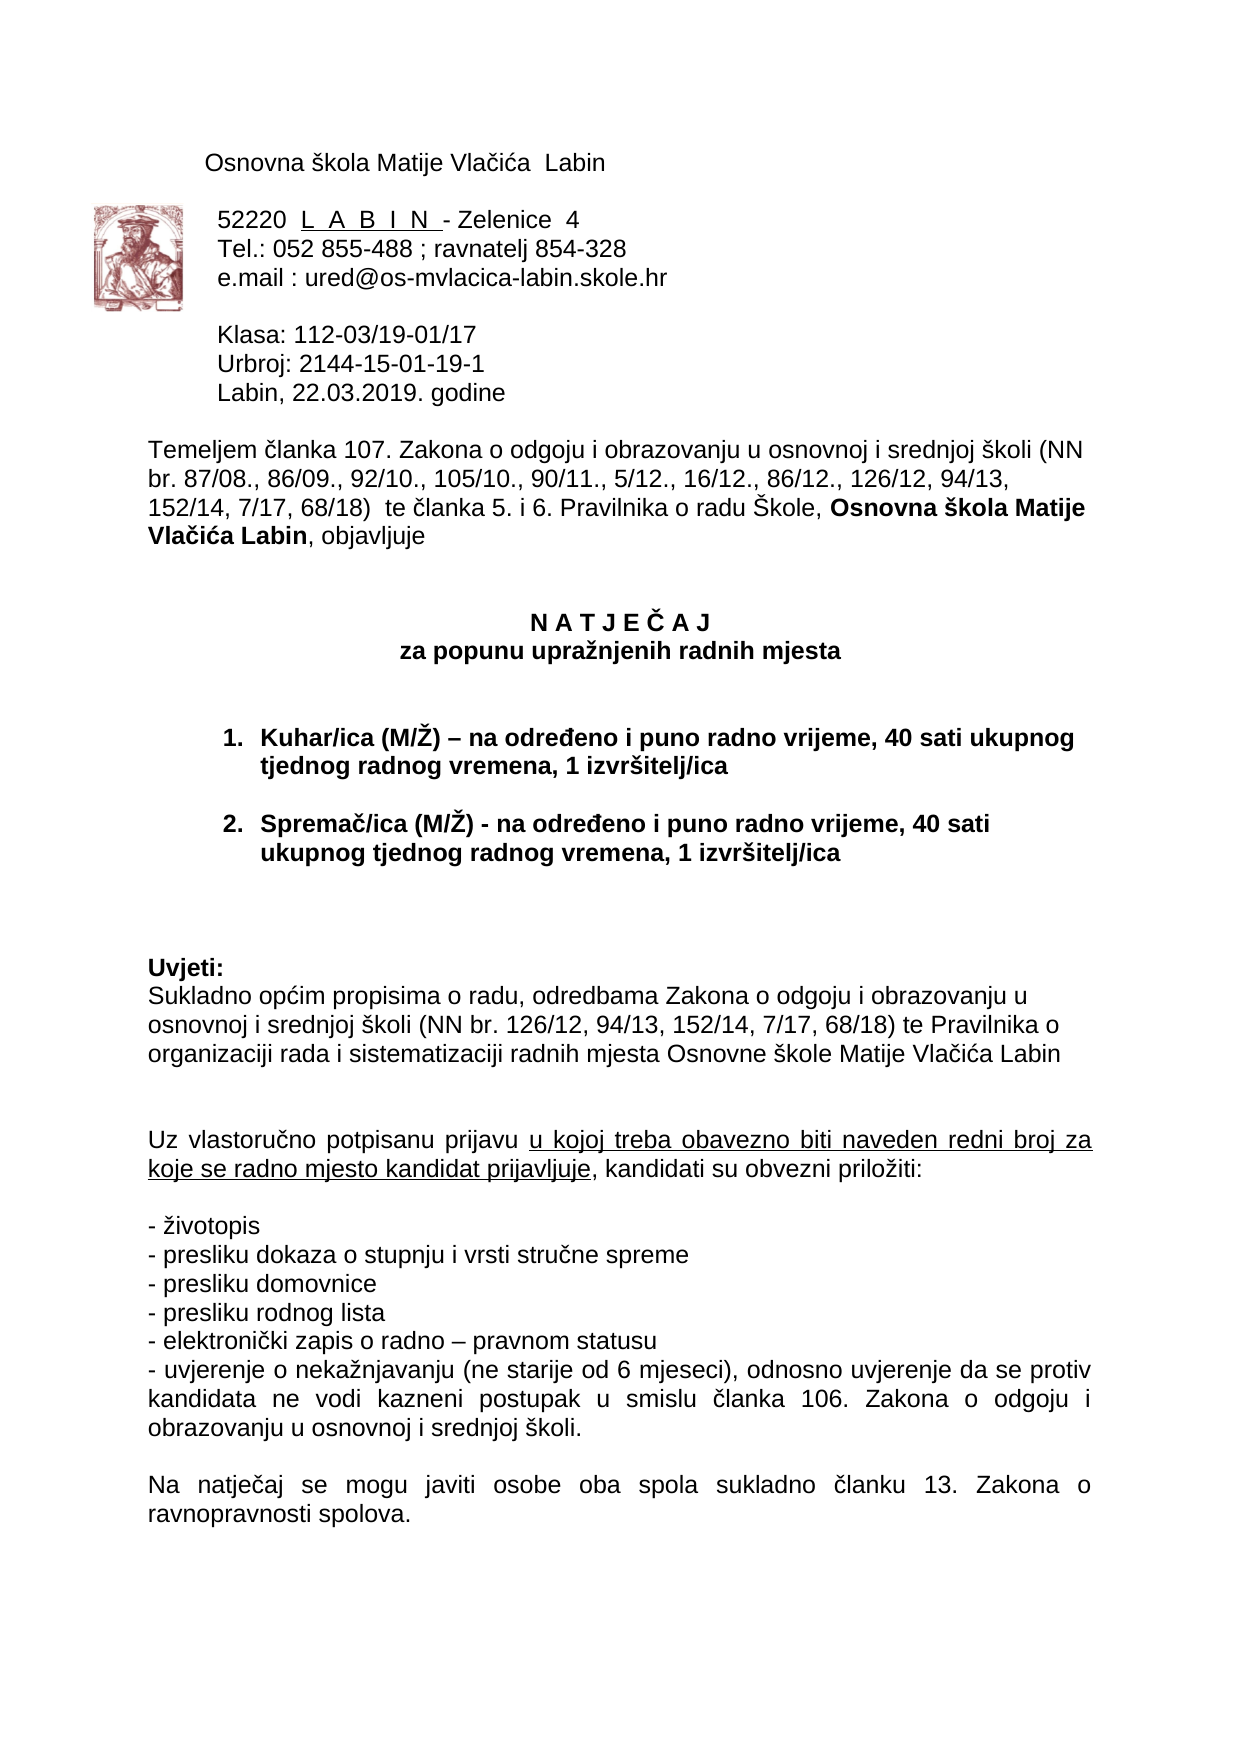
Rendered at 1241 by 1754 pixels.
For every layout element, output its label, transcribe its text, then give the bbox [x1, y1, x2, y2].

text Temeljem članka 107. Zakona o odgoju i obrazovanju u osnovnoj i srednjoj školi (NN br. 87/08., 86/09., 92/10., 105/10., 90/11., 5/12., 16/12., 86/12., 126/12, 94/13, 152/14, 7/17, 68/18) te članka 5. i 6. Pravilnika o radu Škole, Osnovna škola Matije Vlačića Labin, objavljuje [148, 435, 1093, 550]
picture [91, 203, 192, 312]
text Urbroj: 2144-15-01-19-1 [148, 349, 1093, 378]
text Osnovna škola Matije Vlačića Labin [73, 148, 1093, 176]
list Spremač/ica (M/Ž) - na određeno i puno radno vrijeme, 40 sati ukupnog tjednog radnog vremena, 1 izvršitelj/ica [223, 809, 1093, 866]
text za popunu upražnjenih radnih mjesta [148, 636, 1093, 665]
text N A T J E Č A J [148, 608, 1093, 636]
text - presliku dokaza o stupnju i vrsti stručne spreme [148, 1240, 1093, 1269]
text 52220 L A B I N - Zelenice 4 [192, 205, 1093, 234]
text Na natječaj se mogu javiti osobe oba spola sukladno članku 13. Zakona o ravnopravnosti spolova. [148, 1470, 1093, 1528]
text e.mail : ured@os-mvlacica-labin.skole.hr [192, 263, 1240, 291]
text Sukladno općim propisima o radu, odredbama Zakona o odgoju i obrazovanju u osnovnoj i srednjoj školi (NN br. 126/12, 94/13, 152/14, 7/17, 68/18) te Pravilnika o organizaciji rada i sistematizaciji radnih mjesta Osnovne škole Matije Vlačića Labin [148, 981, 1093, 1068]
text - uvjerenje o nekažnjavanju (ne starije od 6 mjeseci), odnosno uvjerenje da se protiv kandidata ne vodi kazneni postupak u smislu članka 106. Zakona o odgoju i obrazovanju u osnovnoj i srednjoj školi. [148, 1355, 1093, 1441]
text Labin, 22.03.2019. godine [148, 378, 1093, 406]
text Uz vlastoručno potpisanu prijavu u kojoj treba obavezno biti naveden redni broj za koje se radno mjesto kandidat prijavljuje, kandidati su obvezni priložiti: [148, 1125, 1093, 1183]
text Uvjeti: [148, 953, 1093, 981]
text - elektronički zapis o radno – pravnom statusu [148, 1326, 1093, 1355]
text - životopis [148, 1211, 1093, 1240]
list Kuhar/ica (M/Ž) – na određeno i puno radno vrijeme, 40 sati ukupnog tjednog radnog vremena, 1 izvršitelj/ica [223, 723, 1093, 780]
text - presliku domovnice [148, 1269, 1093, 1298]
text Klasa: 112-03/19-01/17 [148, 320, 1093, 349]
text - presliku rodnog lista [148, 1298, 1093, 1326]
text Tel.: 052 855-488 ; ravnatelj 854-328 [192, 234, 1093, 263]
